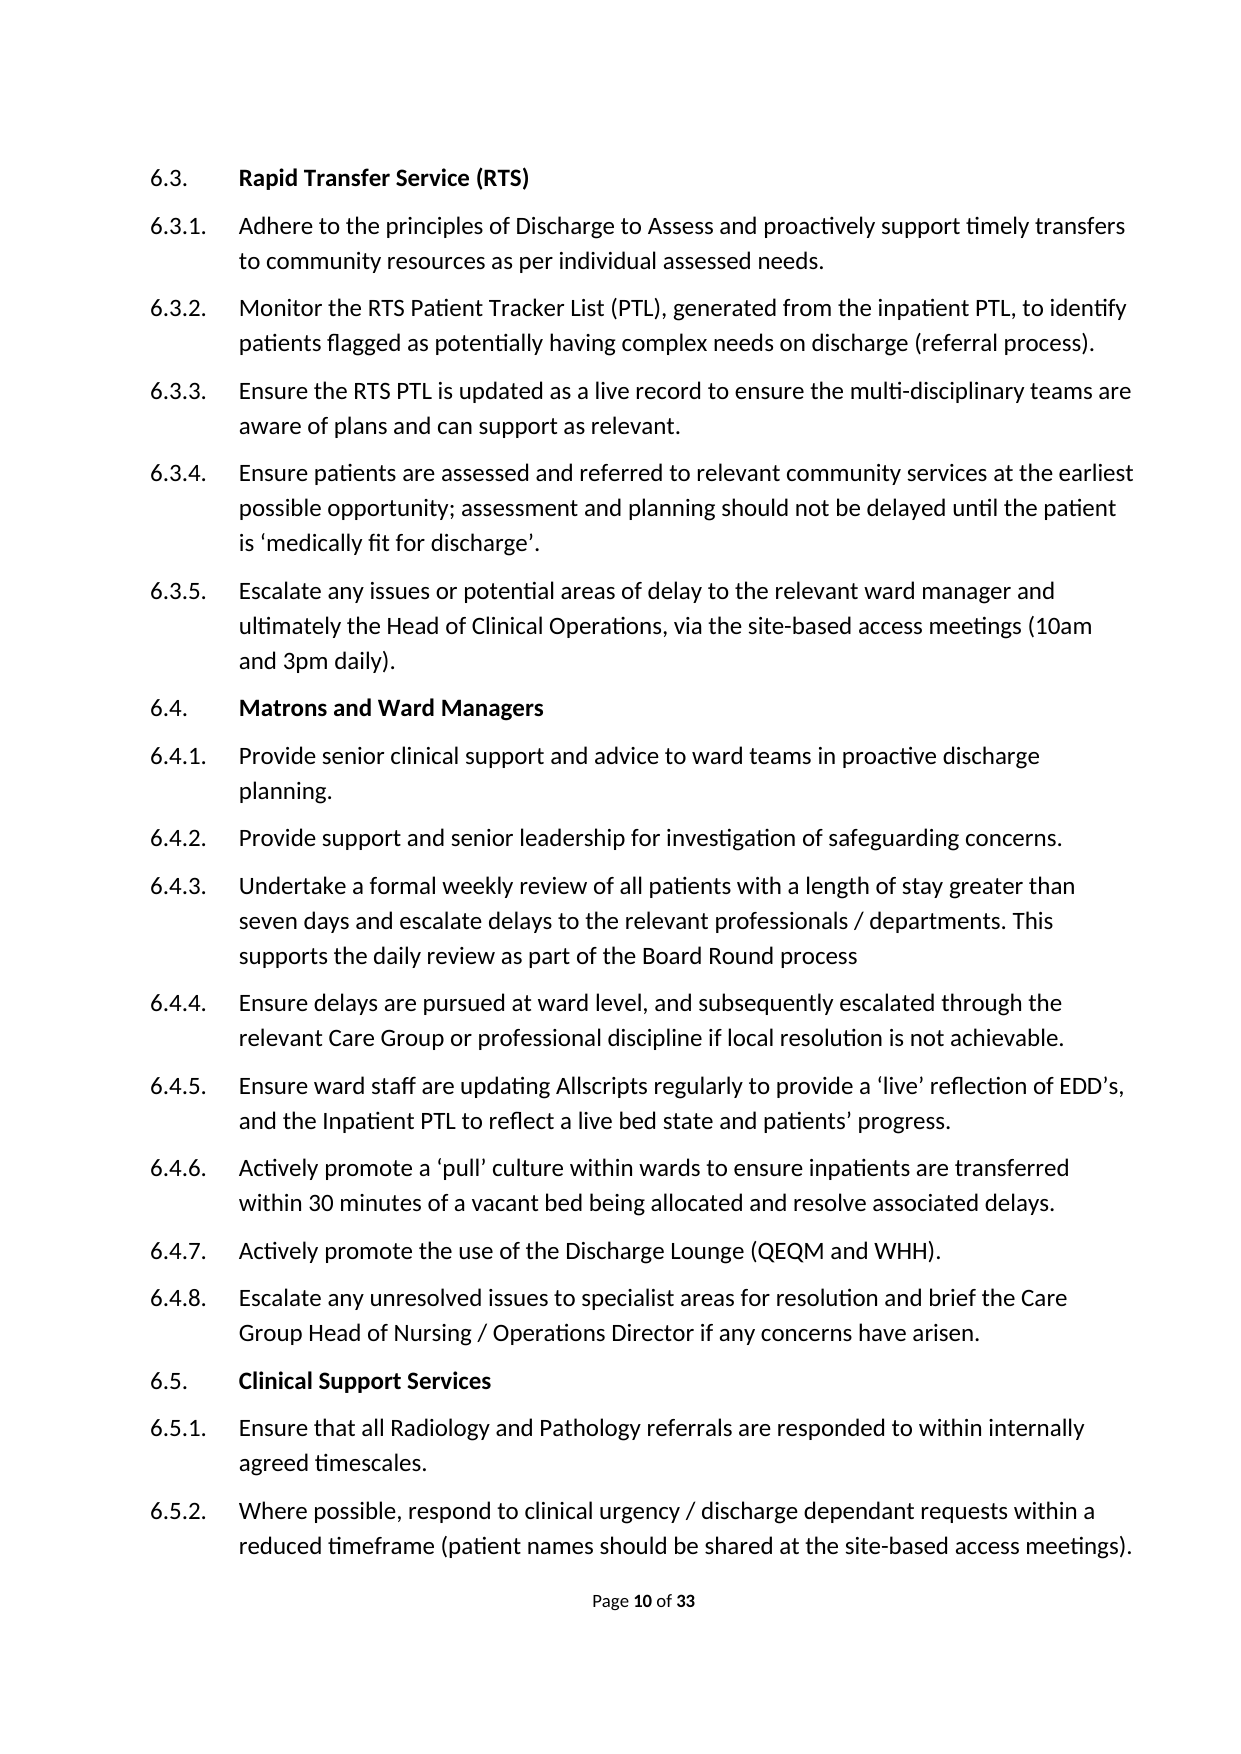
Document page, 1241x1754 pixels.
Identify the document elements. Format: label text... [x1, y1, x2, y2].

text Actively promote a ‘pull’ culture within wards to ensure inpatients are transferred within 30 minutes of a vacant bed being allocated and resolve associated delays. [150, 1152, 1137, 1218]
text Where possible, respond to clinical urgency / discharge dependant requests within a reduced timeframe (patient names should be shared at the site-based access meetings). [150, 1495, 1137, 1561]
text Ensure the RTS PTL is updated as a live record to ensure the multi-disciplinary teams are aware of plans and can support as relevant. [150, 375, 1137, 441]
text Rapid Transfer Service (RTS) [150, 162, 1137, 193]
text Escalate any issues or potential areas of delay to the relevant ward manager and ultimately the Head of Clinical Operations, via the site-based access meetings (10am and 3pm daily). [150, 575, 1137, 676]
text Actively promote the use of the Discharge Lounge (QEQM and WHH). [150, 1235, 1137, 1266]
text Adhere to the principles of Discharge to Assess and proactively support timely transfers to community resources as per individual assessed needs. [150, 210, 1137, 276]
text Monitor the RTS Patient Tracker List (PTL), generated from the inpatient PTL, to identify patients flagged as potentially having complex needs on discharge (referral process). [150, 292, 1137, 358]
text Ensure that all Radiology and Pathology referrals are responded to within internally agreed timescales. [150, 1412, 1137, 1478]
text Provide senior clinical support and advice to ward teams in proactive discharge planning. [150, 740, 1137, 806]
text Ensure ward staff are updating Allscripts regularly to provide a ‘live’ reflection of EDD’s, and the Inpatient PTL to reflect a live bed state and patients’ progress. [150, 1070, 1137, 1136]
text Ensure delays are pursued at ward level, and subsequently escalated through the relevant Care Group or professional discipline if local resolution is not achievable. [150, 987, 1137, 1053]
text Clinical Support Services [150, 1365, 1137, 1396]
text Matrons and Ward Managers [150, 692, 1137, 723]
text Escalate any unresolved issues to specialist areas for resolution and brief the Care Group Head of Nursing / Operations Director if any concerns have arisen. [150, 1282, 1137, 1348]
text Ensure patients are assessed and referred to relevant community services at the earliest possible opportunity; assessment and planning should not be delayed until the patient is ‘medically fit for discharge’. [150, 457, 1137, 558]
text Provide support and senior leadership for investigation of safeguarding concerns. [150, 822, 1137, 853]
text Undertake a formal weekly review of all patients with a length of stay greater than seven days and escalate delays to the relevant professionals / departments. This supports the daily review as part of the Board Round process [150, 870, 1137, 971]
